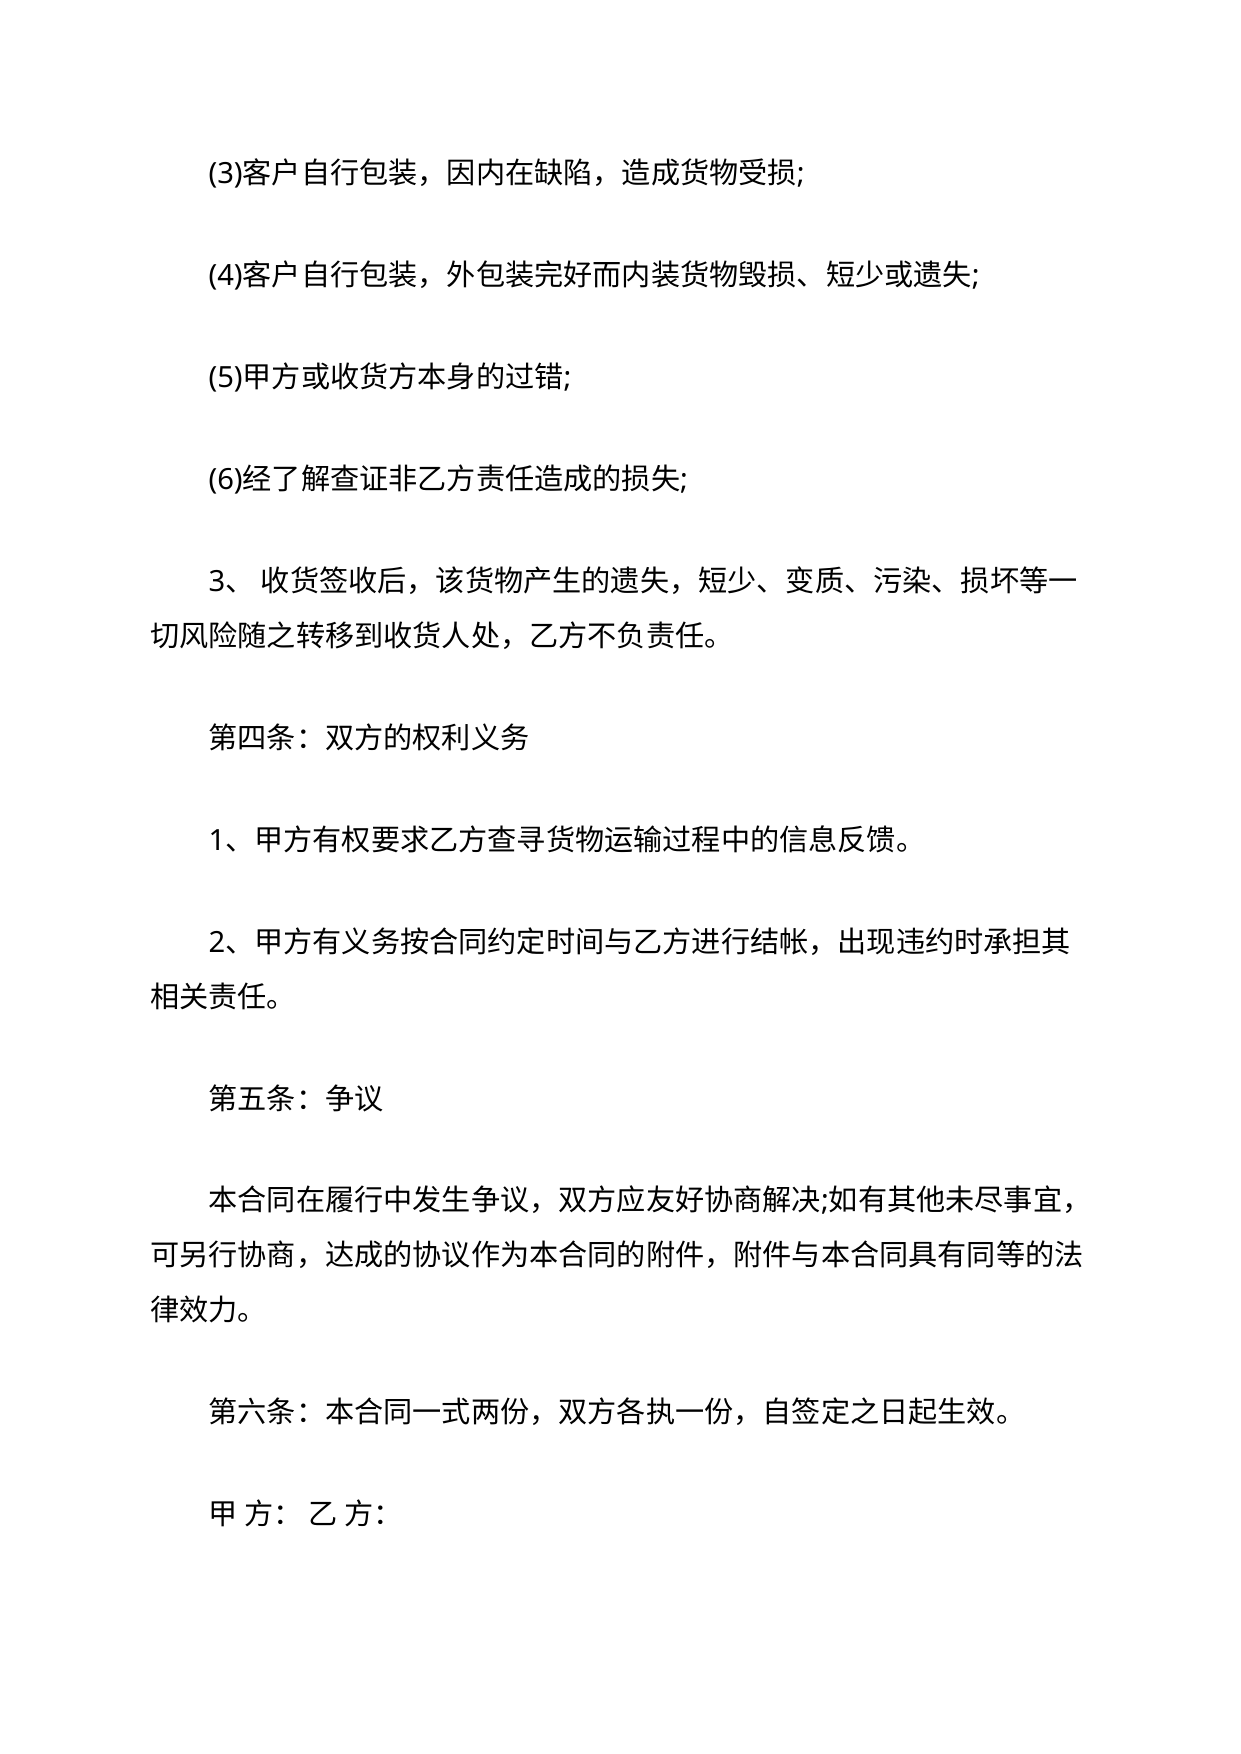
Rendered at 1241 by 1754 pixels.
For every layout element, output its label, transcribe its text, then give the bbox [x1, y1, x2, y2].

text (5)甲方或收货方本身的过错; [150, 354, 1090, 396]
text (4)客户自行包装，外包装完好而内装货物毁损、短少或遗失; [150, 252, 1090, 294]
text (6)经了解查证非乙方责任造成的损失; [150, 456, 1090, 498]
text 2、甲方有义务按合同约定时间与乙方进行结帐，出现违约时承担其相关责任。 [150, 918, 1090, 1016]
text 1、甲方有权要求乙方查寻货物运输过程中的信息反馈。 [150, 816, 1090, 859]
text 第四条：双方的权利义务 [150, 715, 1090, 757]
text 第五条：争议 [150, 1075, 1090, 1117]
text 甲 方： 乙 方： [150, 1490, 1090, 1533]
text 第六条：本合同一式两份，双方各执一份，自签定之日起生效。 [150, 1389, 1090, 1431]
text 本合同在履行中发生争议，双方应友好协商解决;如有其他未尽事宜，可另行协商，达成的协议作为本合同的附件，附件与本合同具有同等的法律效力。 [150, 1177, 1090, 1329]
text (3)客户自行包装，因内在缺陷，造成货物受损; [150, 150, 1090, 192]
text 3、 收货签收后，该货物产生的遗失，短少、变质、污染、损坏等一切风险随之转移到收货人处，乙方不负责任。 [150, 558, 1090, 655]
